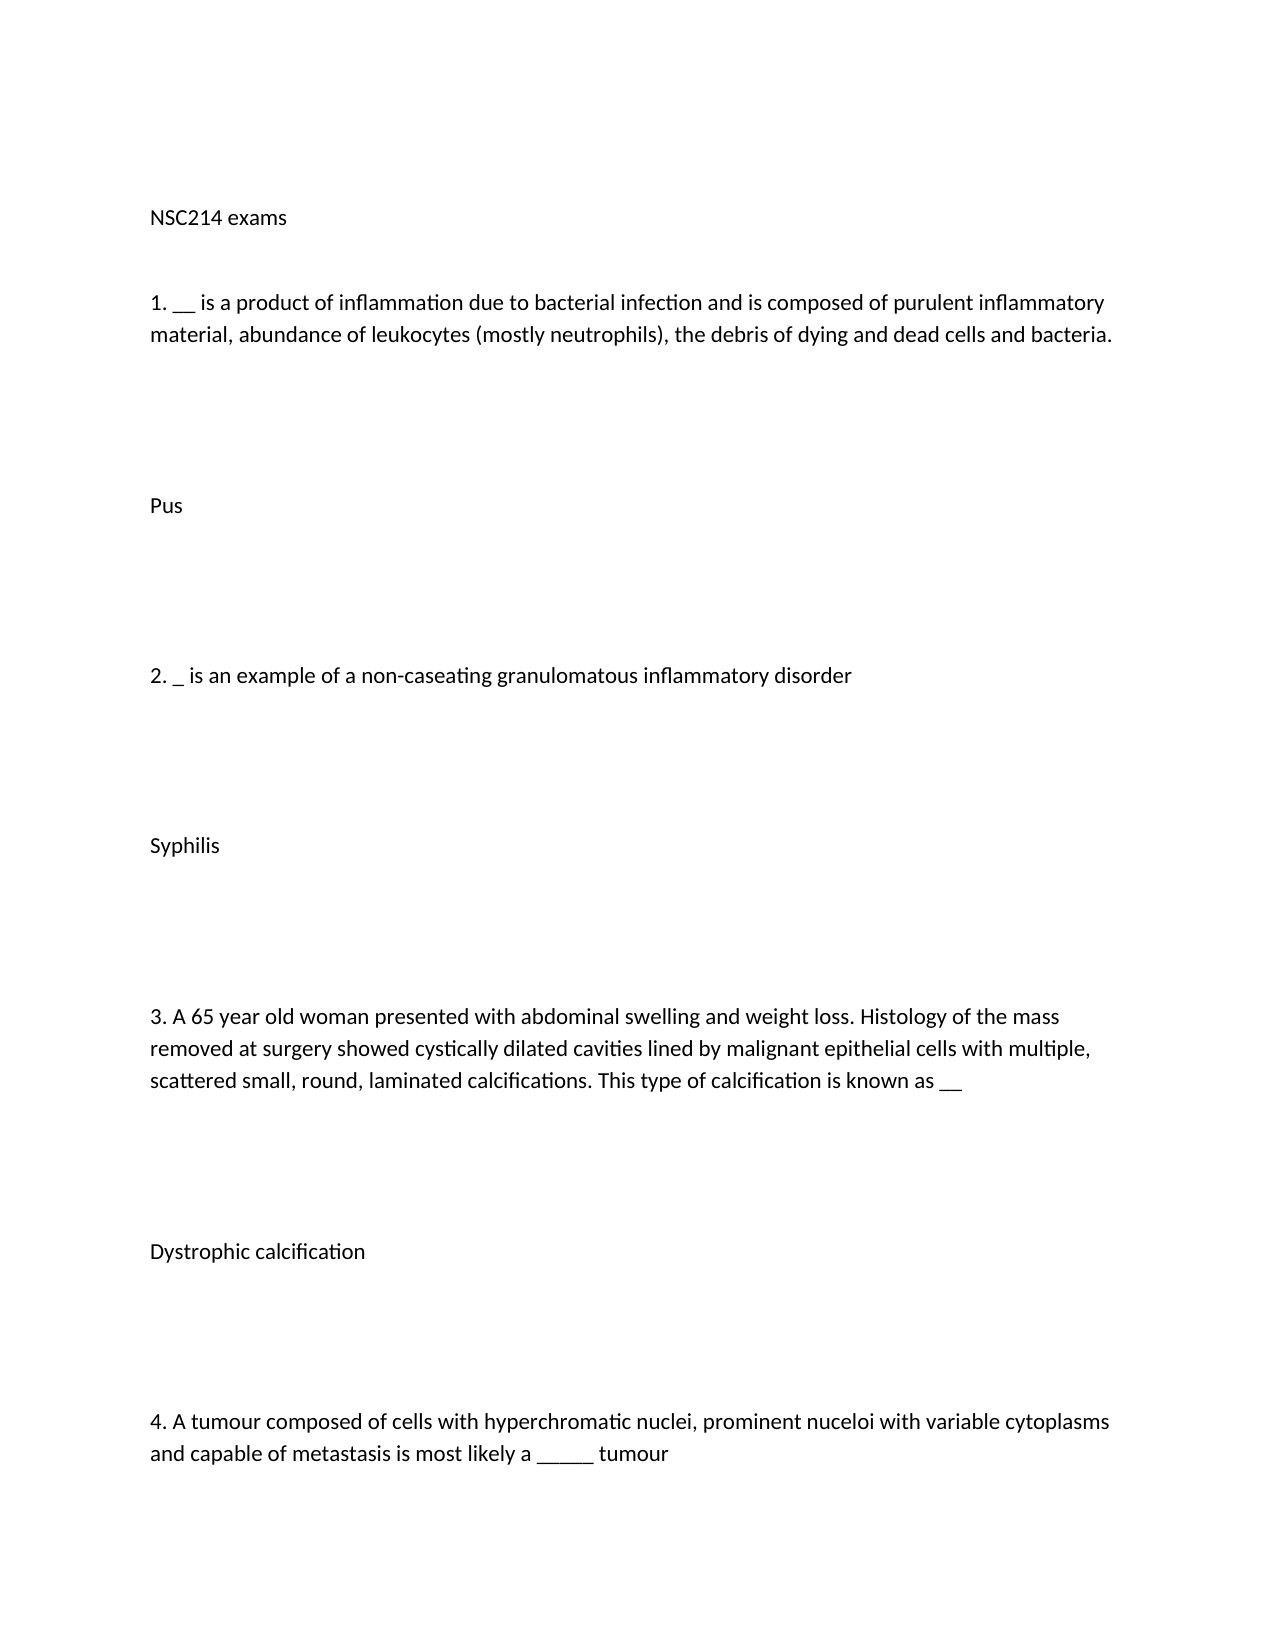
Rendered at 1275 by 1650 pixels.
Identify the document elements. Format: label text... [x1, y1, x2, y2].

text NSC214 exams [150, 203, 1125, 263]
text Dystrophic calcification [150, 1237, 1125, 1297]
text 1. __ is a product of inflammation due to bacterial infection and is composed of purulent inflammatory material, abundance of leukocytes (mostly neutrophils), the debris of dying and dead cells and bacteria. [150, 288, 1125, 381]
text 4. A tumour composed of cells with hyperchromatic nuclei, prominent nuceloi with variable cytoplasms and capable of metastasis is most likely a _____ tumour [150, 1407, 1125, 1500]
text 3. A 65 year old woman presented with abdominal swelling and weight loss. Histology of the mass removed at surgery showed cystically dilated cavities lined by malignant epithelial cells with multiple, scattered small, round, laminated calcifications. This type of calcification is known as __ [150, 1002, 1125, 1127]
text Syphilis [150, 832, 1125, 892]
text 2. _ is an example of a non-caseating granulomatous inflammatory disorder [150, 661, 1125, 721]
text Pus [150, 491, 1125, 551]
